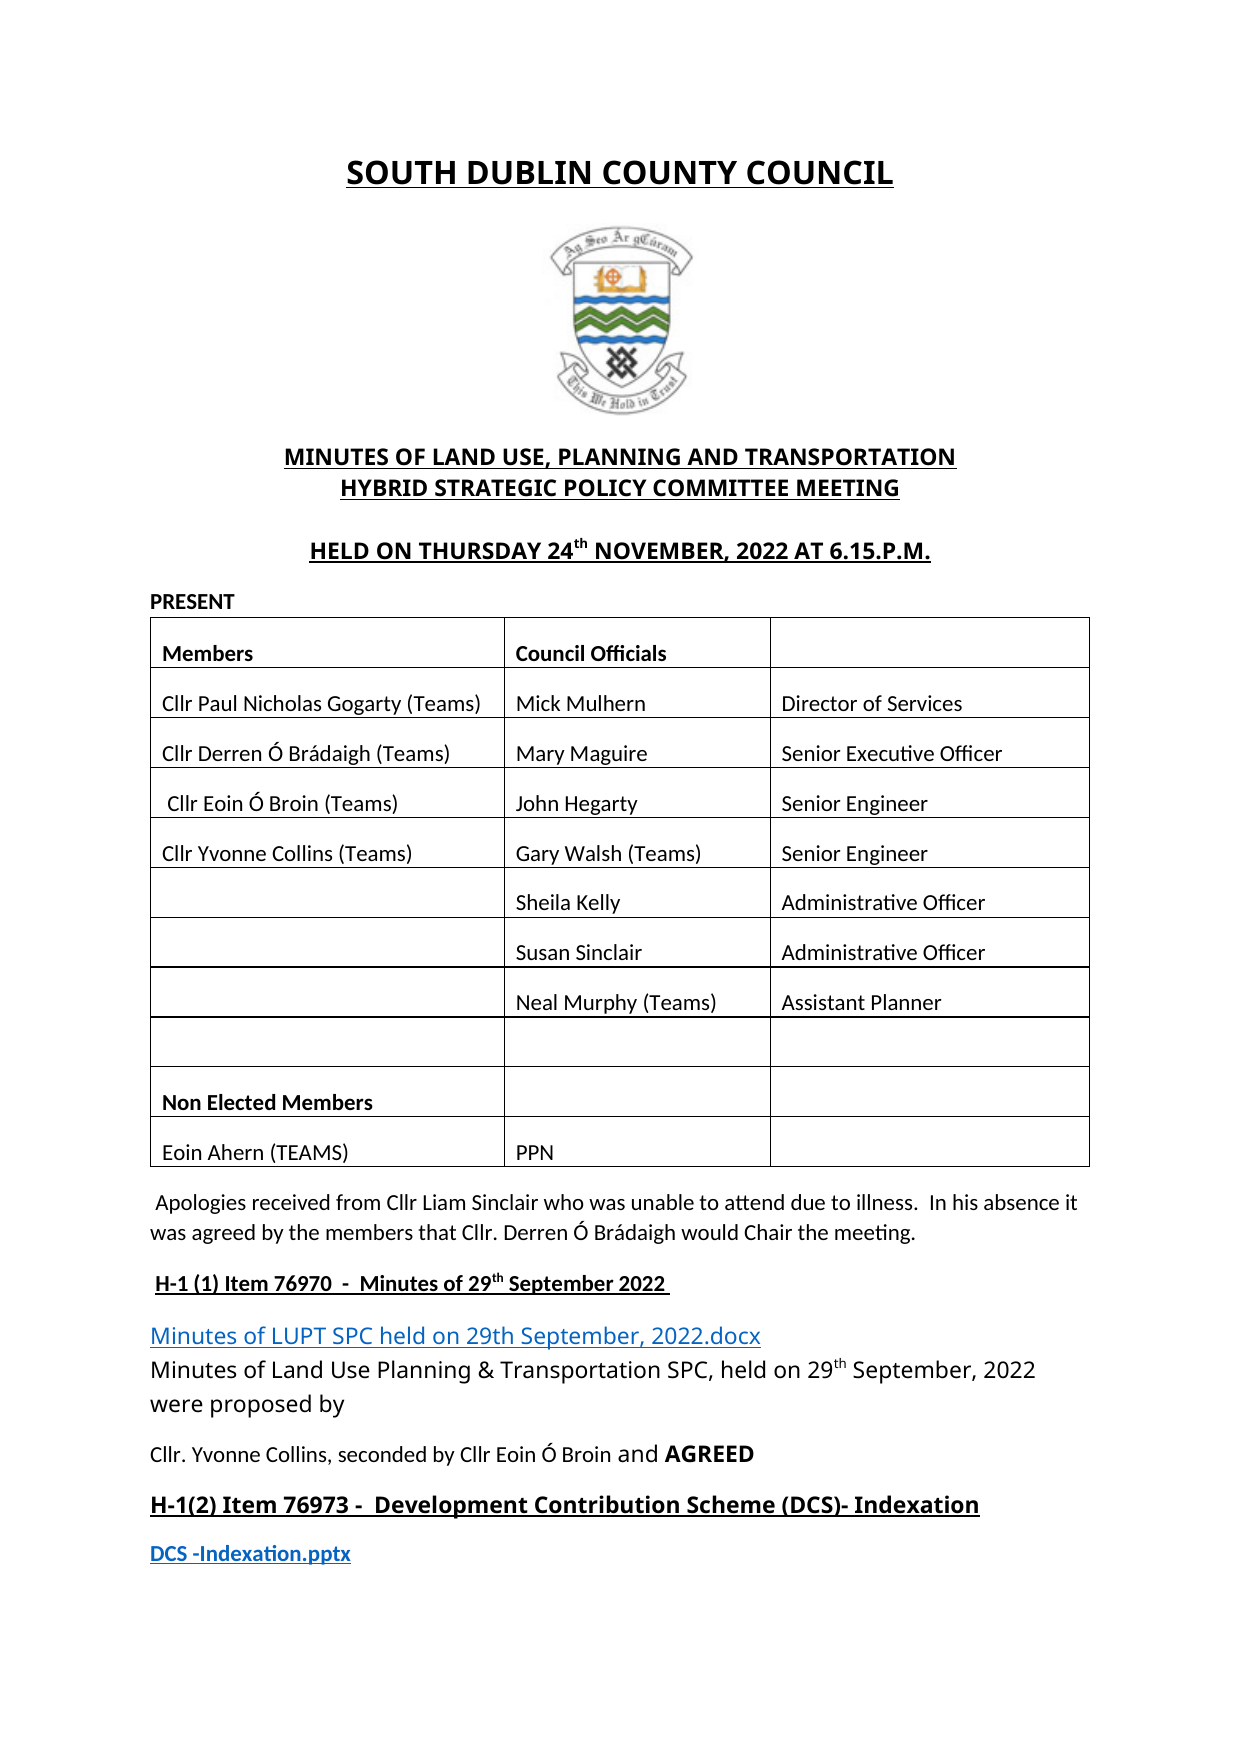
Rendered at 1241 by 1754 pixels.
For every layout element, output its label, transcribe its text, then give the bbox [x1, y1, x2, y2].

table_cell Senior Executive Officer [771, 718, 1089, 767]
table_cell PPN [505, 1117, 770, 1166]
table_cell [505, 1018, 770, 1066]
table_cell Mary Maguire [505, 718, 770, 767]
table_cell Cllr Yvonne Collins (Teams) [151, 818, 504, 867]
table_header Council Officials [505, 618, 770, 667]
table_cell Senior Engineer [771, 768, 1089, 817]
table_cell Cllr Derren Ó Brádaigh (Teams) [151, 718, 504, 767]
table_cell Administrative Officer [771, 868, 1089, 917]
text DCS -Indexation.pptx [150, 1539, 1090, 1567]
table_cell [771, 1018, 1089, 1066]
table_cell Gary Walsh (Teams) [505, 818, 770, 867]
table_cell Non Elected Members [151, 1067, 504, 1116]
table_cell Eoin Ahern (TEAMS) [151, 1117, 504, 1166]
table_header [771, 618, 1089, 667]
text H-1(2) Item 76973 - Development Contribution Scheme (DCS)- Indexation [150, 1488, 1090, 1520]
table_cell Cllr Eoin Ó Broin (Teams) [151, 768, 504, 817]
subtitle PRESENT [150, 587, 1090, 615]
picture [542, 223, 699, 417]
subtitle Apologies received from Cllr Liam Sinclair who was unable to attend due to illness. In his absence it was agreed by the members that Cllr. Derren Ó Brádaigh would Chair the meeting. [150, 1188, 1090, 1246]
table_cell [771, 1067, 1089, 1116]
text HELD ON THURSDAY 24th NOVEMBER, 2022 AT 6.15.P.M. [150, 535, 1090, 566]
table_cell Sheila Kelly [505, 868, 770, 917]
table_cell [151, 1018, 504, 1066]
subtitle Minutes of LUPT SPC held on 29th September, 2022.docx [150, 1320, 1090, 1351]
text MINUTES OF LAND USE, PLANNING AND TRANSPORTATION HYBRID STRATEGIC POLICY COMMITTEE MEETING [150, 441, 1090, 504]
table_cell Susan Sinclair [505, 918, 770, 966]
table_cell [505, 1067, 770, 1116]
table_cell [151, 918, 504, 966]
table_cell [151, 868, 504, 917]
table_cell John Hegarty [505, 768, 770, 817]
table_cell Senior Engineer [771, 818, 1089, 867]
subtitle H-1 (1) Item 76970 - Minutes of 29th September 2022 [150, 1269, 1090, 1297]
table_cell Director of Services [771, 668, 1089, 717]
table_cell Neal Murphy (Teams) [505, 968, 770, 1016]
table_header Members [151, 618, 504, 667]
text SOUTH COUNTY COUNCIL [150, 150, 1090, 194]
table_cell Assistant Planner [771, 968, 1089, 1016]
text Minutes of Land Use Planning & Transportation SPC, held on 29th September, 2022 were proposed by [150, 1354, 1090, 1419]
text Cllr. Yvonne Collins, seconded by Cllr Eoin Ó Broin and AGREED [150, 1438, 1090, 1469]
table_cell Cllr Paul Nicholas Gogarty (Teams) [151, 668, 504, 717]
table_cell [151, 968, 504, 1016]
table_cell Mick Mulhern [505, 668, 770, 717]
table_cell Administrative Officer [771, 918, 1089, 966]
table_cell [771, 1117, 1089, 1166]
